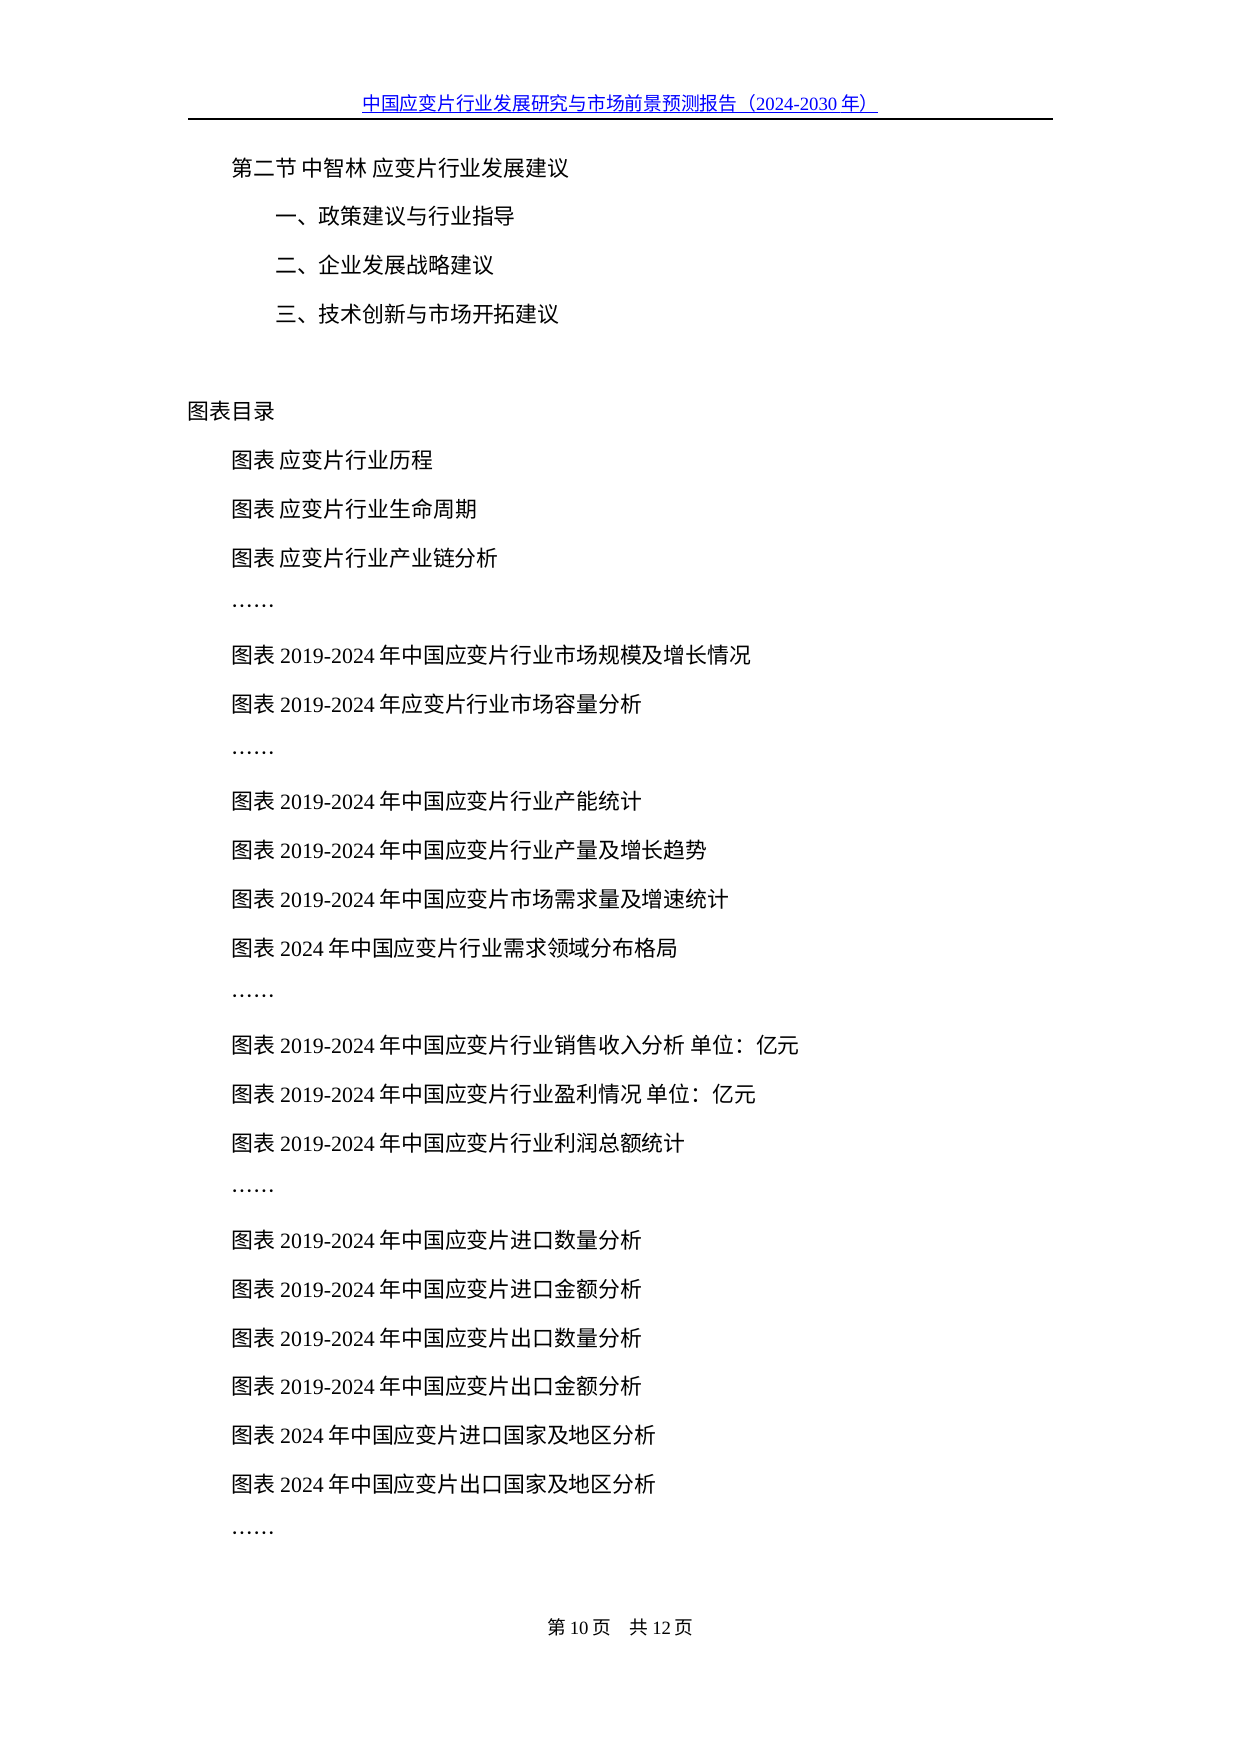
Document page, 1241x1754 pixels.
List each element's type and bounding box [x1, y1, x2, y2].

text [187, 150, 1053, 1548]
